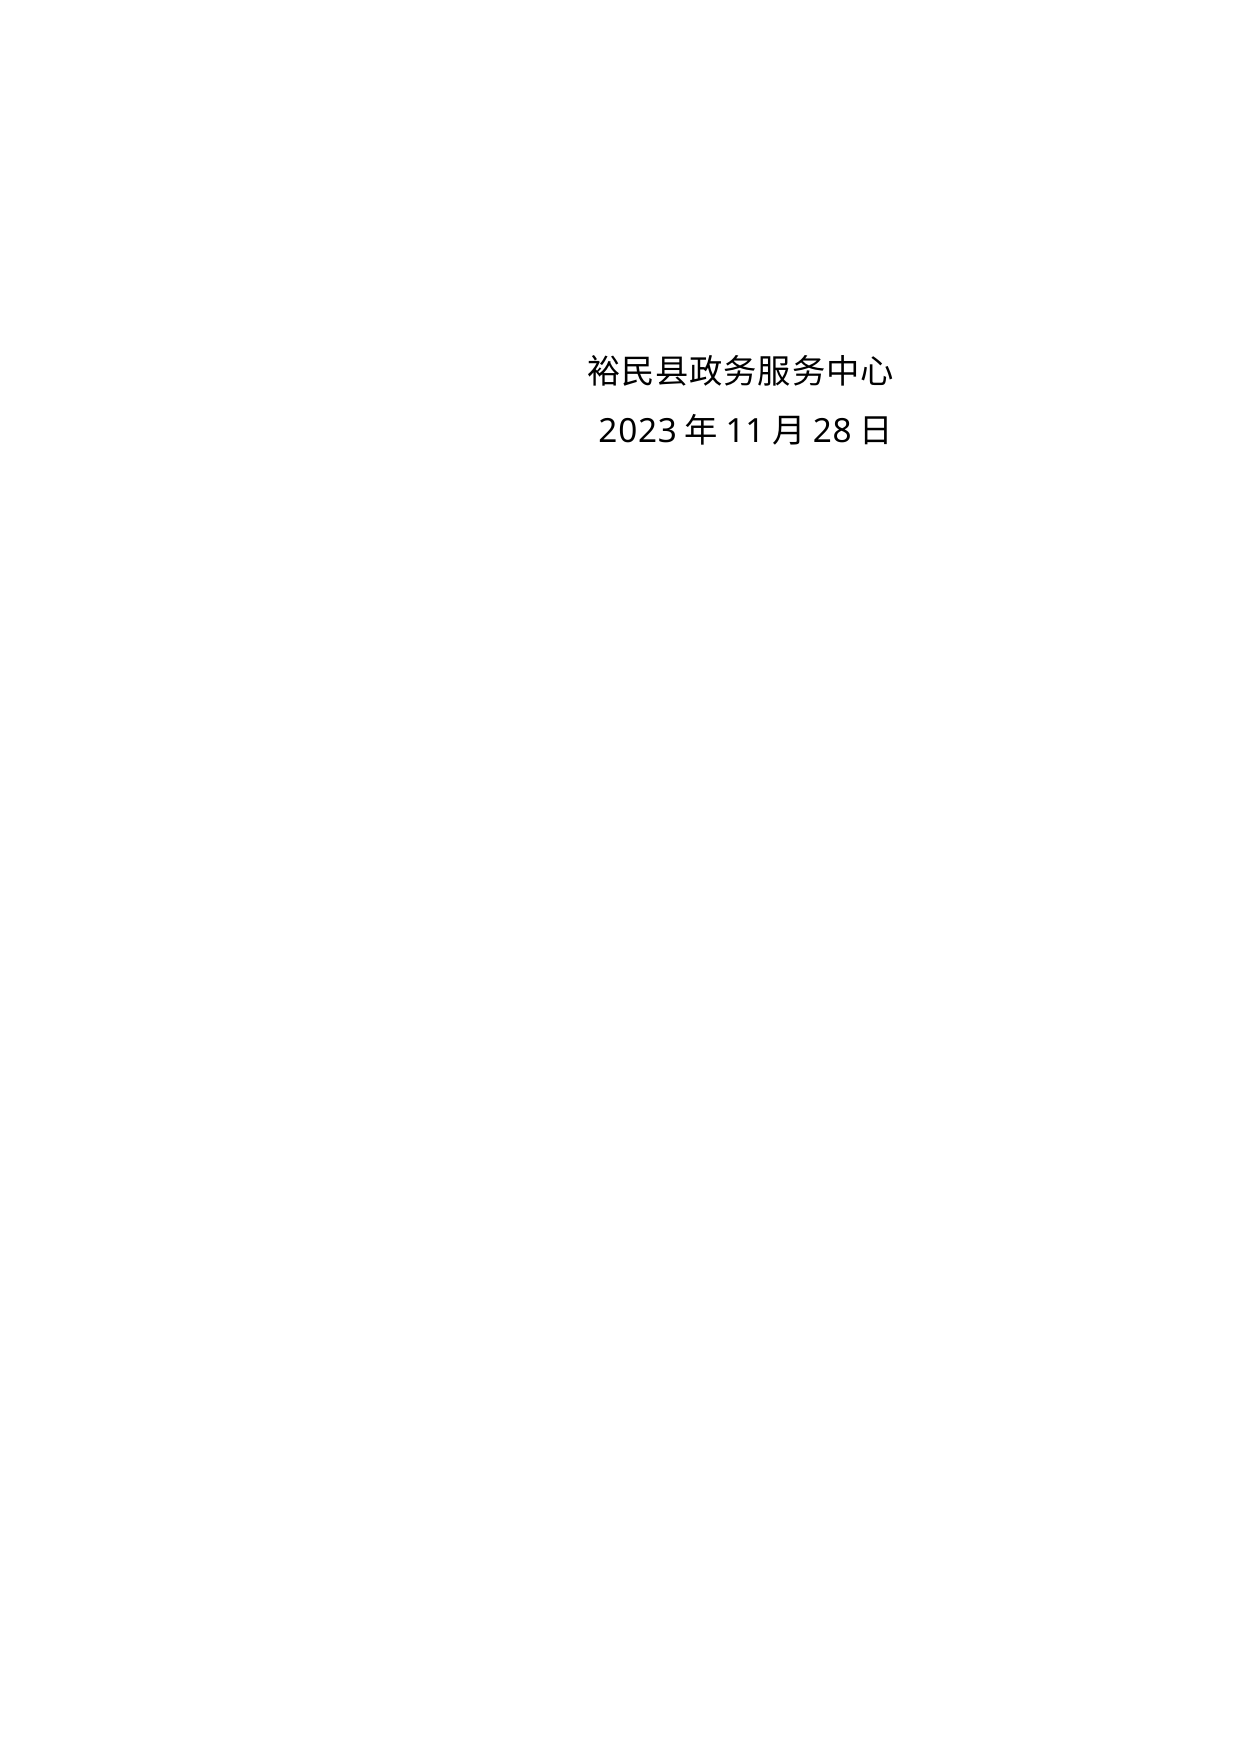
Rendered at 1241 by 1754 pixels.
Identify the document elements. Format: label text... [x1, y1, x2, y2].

text 2023年11月28日 [187, 395, 1053, 454]
text 裕民县政务服务中心 [187, 337, 1053, 395]
